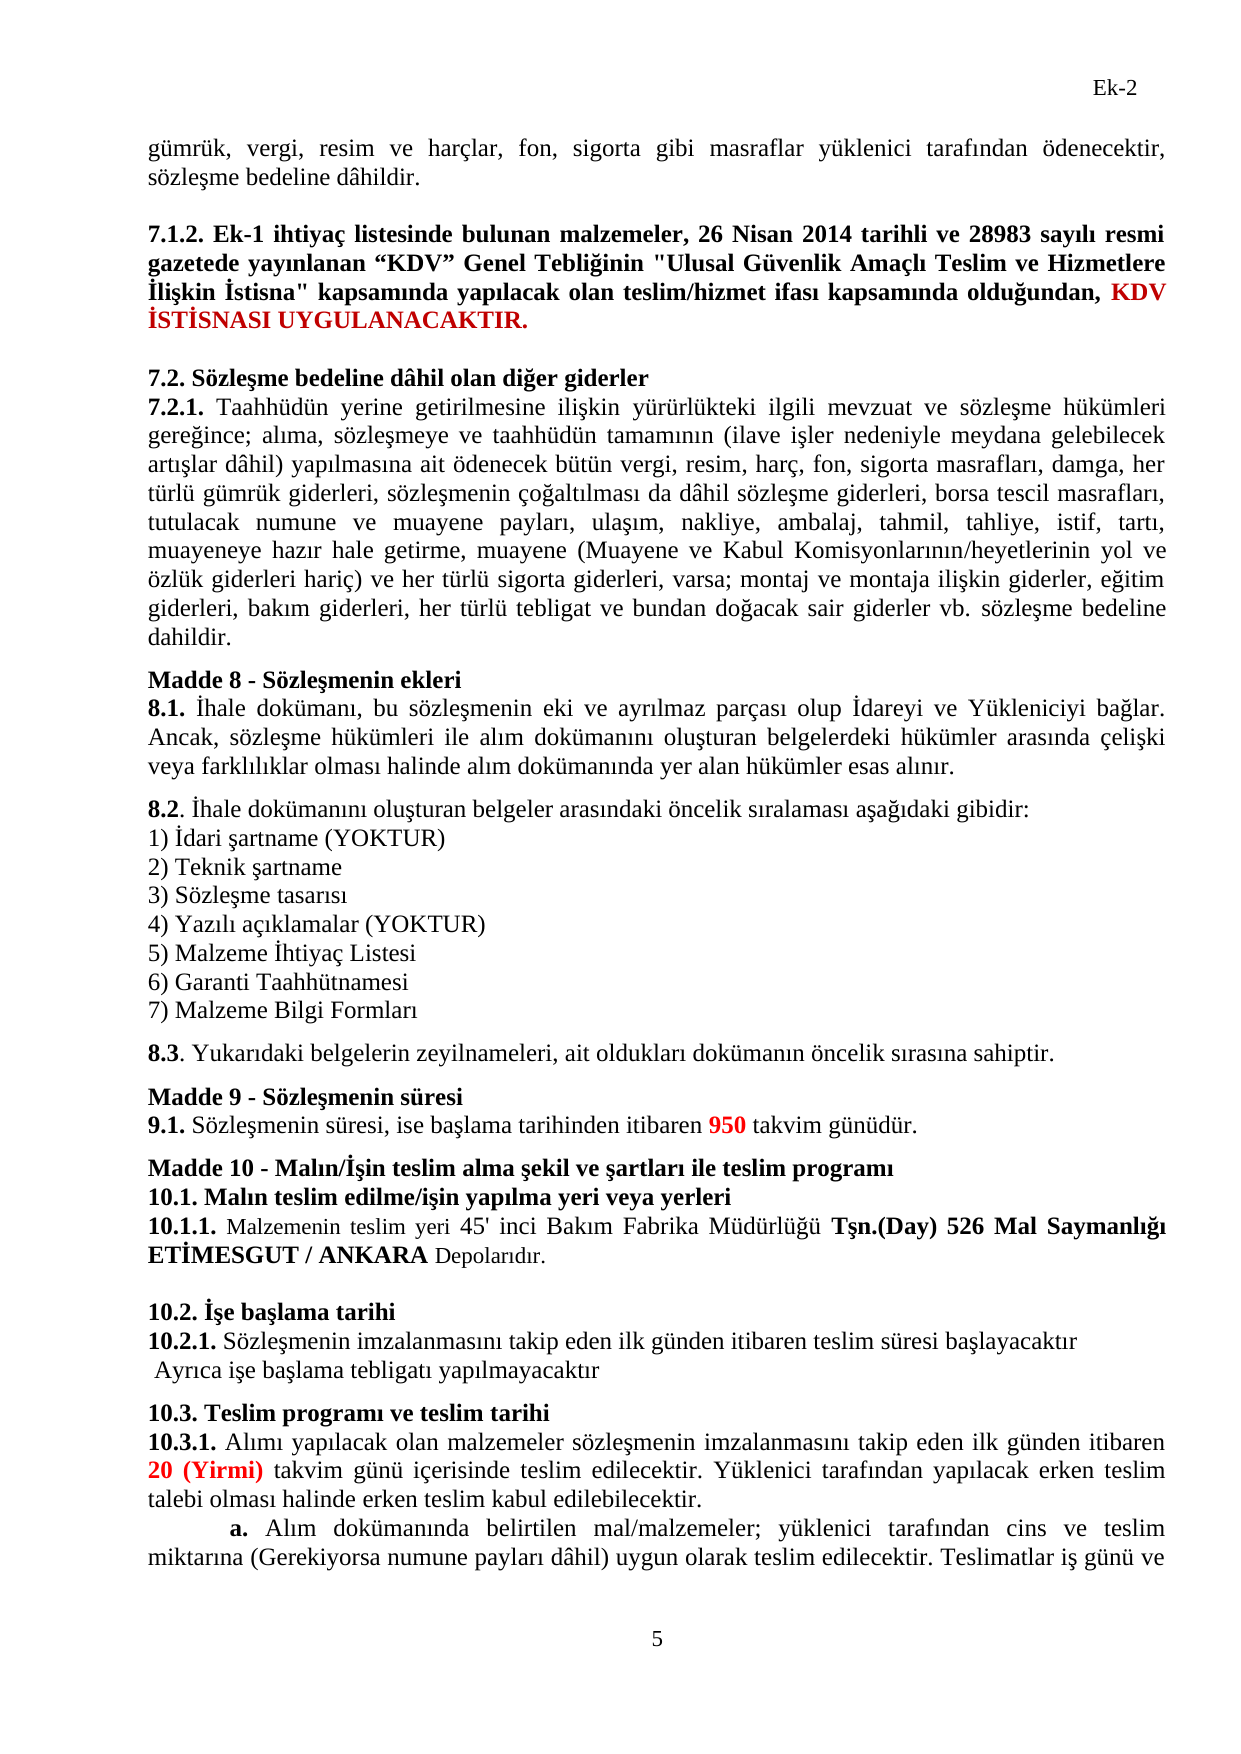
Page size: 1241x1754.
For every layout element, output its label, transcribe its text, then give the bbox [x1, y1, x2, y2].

text 1) İdari şartname (YOKTUR) [148, 823, 1166, 852]
text 7) Malzeme Bilgi Formları [148, 995, 1166, 1024]
text 4) Yazılı açıklamalar (YOKTUR) [148, 909, 1166, 938]
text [148, 1513, 1166, 1570]
text 5) Malzeme İhtiyaç Listesi [148, 938, 1166, 967]
text Madde 8 - Sözleşmenin ekleri [148, 665, 1166, 693]
text Ayrıca işe başlama tebligatı yapılmayacaktır [148, 1355, 1166, 1383]
text 10.1. Malın teslim edilme/işin yapılma yeri veya yerleri [148, 1182, 1166, 1211]
text 10.3. Teslim programı ve teslim tarihi [148, 1398, 1166, 1427]
text Madde 9 - Sözleşmenin süresi [148, 1082, 1166, 1110]
text 9.1. Sözleşmenin süresi, ise başlama tarihinden itibaren 950 takvim günüdür. [148, 1110, 1166, 1139]
text 2) Teknik şartname [148, 852, 1166, 880]
text Madde 10 - Malın/İşin teslim alma şekil ve şartları ile teslim programı [148, 1153, 1166, 1182]
text 6) Garanti Taahhütnamesi [148, 967, 1166, 995]
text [148, 133, 1166, 190]
subtitle 10.2.1. Sözleşmenin imzalanmasını takip eden ilk günden itibaren teslim süresi başlayacaktır [148, 1326, 1166, 1355]
text 10.1.1. Malzemenin teslim yeri 45' inci Bakım Fabrika Müdürlüğü Tşn.(Day) 526 Mal Saymanlığı ETİMESGUT / ANKARA Depolarıdır. [148, 1211, 1166, 1268]
text 10.2. İşe başlama tarihi [148, 1297, 1166, 1326]
text 7.1.2. Ek-1 ihtiyaç listesinde bulunan malzemeler, 26 Nisan 2014 tarihli ve 28983 sayılı resmi gazetede yayınlanan “KDV” Genel Tebliğinin "Ulusal Güvenlik Amaçlı Teslim ve Hizmetlere İlişkin İstisna" kapsamında yapılacak olan teslim/hizmet ifası kapsamında olduğundan, KDV İSTİSNASI UYGULANACAKTIR. [148, 219, 1166, 334]
text 3) Sözleşme tasarısı [148, 880, 1166, 909]
text 8.1. İhale dokümanı, bu sözleşmenin eki ve ayrılmaz parçası olup İdareyi ve Yükleniciyi bağlar. Ancak, sözleşme hükümleri ile alım dokümanını oluşturan belgelerdeki hükümler arasında çelişki veya farklılıklar olması halinde alım dokümanında yer alan hükümler esas alınır. [148, 693, 1166, 780]
text 8.3. Yukarıdaki belgelerin zeyilnameleri, ait oldukları dokümanın öncelik sırasına sahiptir. [148, 1038, 1166, 1067]
text 7.2.1. Taahhüdün yerine getirilmesine ilişkin yürürlükteki ilgili mevzuat ve sözleşme hükümleri gereğince; alıma, sözleşmeye ve taahhüdün tamamının (ilave işler nedeniyle meydana gelebilecek artışlar dâhil) yapılmasına ait ödenecek bütün vergi, resim, harç, fon, sigorta masrafları, damga, her türlü gümrük giderleri, sözleşmenin çoğaltılması da dâhil sözleşme giderleri, borsa tescil masrafları, tutulacak numune ve muayene payları, ulaşım, nakliye, ambalaj, tahmil, tahliye, istif, tartı, muayeneye hazır hale getirme, muayene (Muayene ve Kabul Komisyonlarının/heyetlerinin yol ve özlük giderleri hariç) ve her türlü sigorta giderleri, varsa; montaj ve montaja ilişkin giderler, eğitim giderleri, bakım giderleri, her türlü tebligat ve bundan doğacak sair giderler vb. sözleşme bedeline dahildir. [148, 392, 1166, 650]
text 8.2. İhale dokümanını oluşturan belgeler arasındaki öncelik sıralaması aşağıdaki gibidir: [148, 794, 1166, 823]
text 7.2. Sözleşme bedeline dâhil olan diğer giderler [148, 363, 1166, 392]
text 10.3.1. Alımı yapılacak olan malzemeler sözleşmenin imzalanmasını takip eden ilk günden itibaren 20 (Yirmi) takvim günü içerisinde teslim edilecektir. Yüklenici tarafından yapılacak erken teslim talebi olması halinde erken teslim kabul edilebilecektir. [148, 1427, 1166, 1513]
